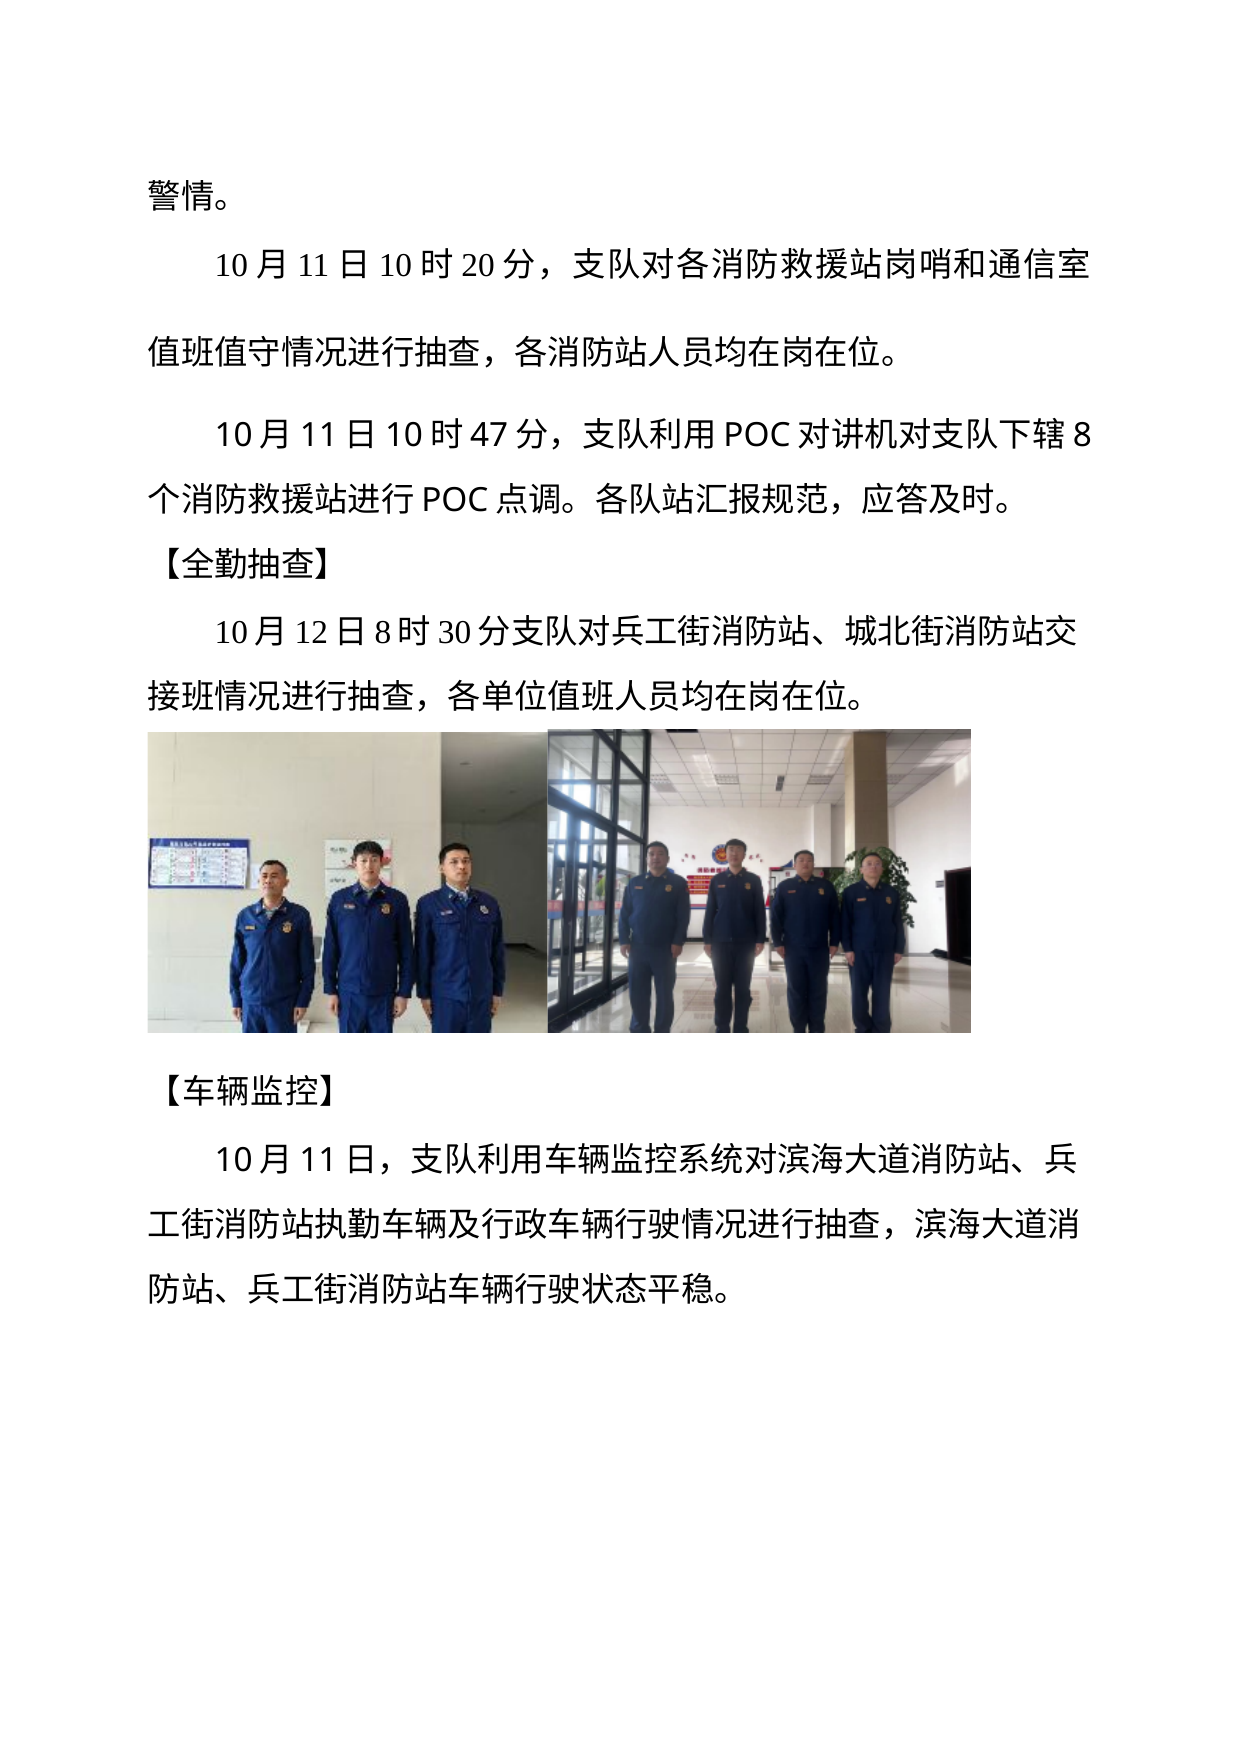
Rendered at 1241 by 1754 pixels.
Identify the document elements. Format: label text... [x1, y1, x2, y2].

text 10月12日8时30分支队对兵工街消防站、城北街消防站交接班情况进行抽查，各单位值班人员均在岗在位。 [148, 597, 1092, 727]
text 【车辆监控】 [148, 1057, 1092, 1122]
text 【全勤抽查】 [148, 529, 1092, 594]
text 10月11日，支队利用车辆监控系统对滨海大道消防站、兵工街消防站执勤车辆及行政车辆行驶情况进行抽查，滨海大道消防站、兵工街消防站车辆行驶状态平稳。 [148, 1124, 1092, 1319]
text 10月11日10时47分，支队利用POC对讲机对支队下辖8个消防救援站进行POC点调。各队站汇报规范，应答及时。 [148, 399, 1092, 529]
picture [147, 729, 971, 1033]
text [148, 162, 1092, 227]
text 10月11日10时20分，支队对各消防救援站岗哨和通信室值班值守情况进行抽查，各消防站人员均在岗在位。 [148, 229, 1092, 382]
